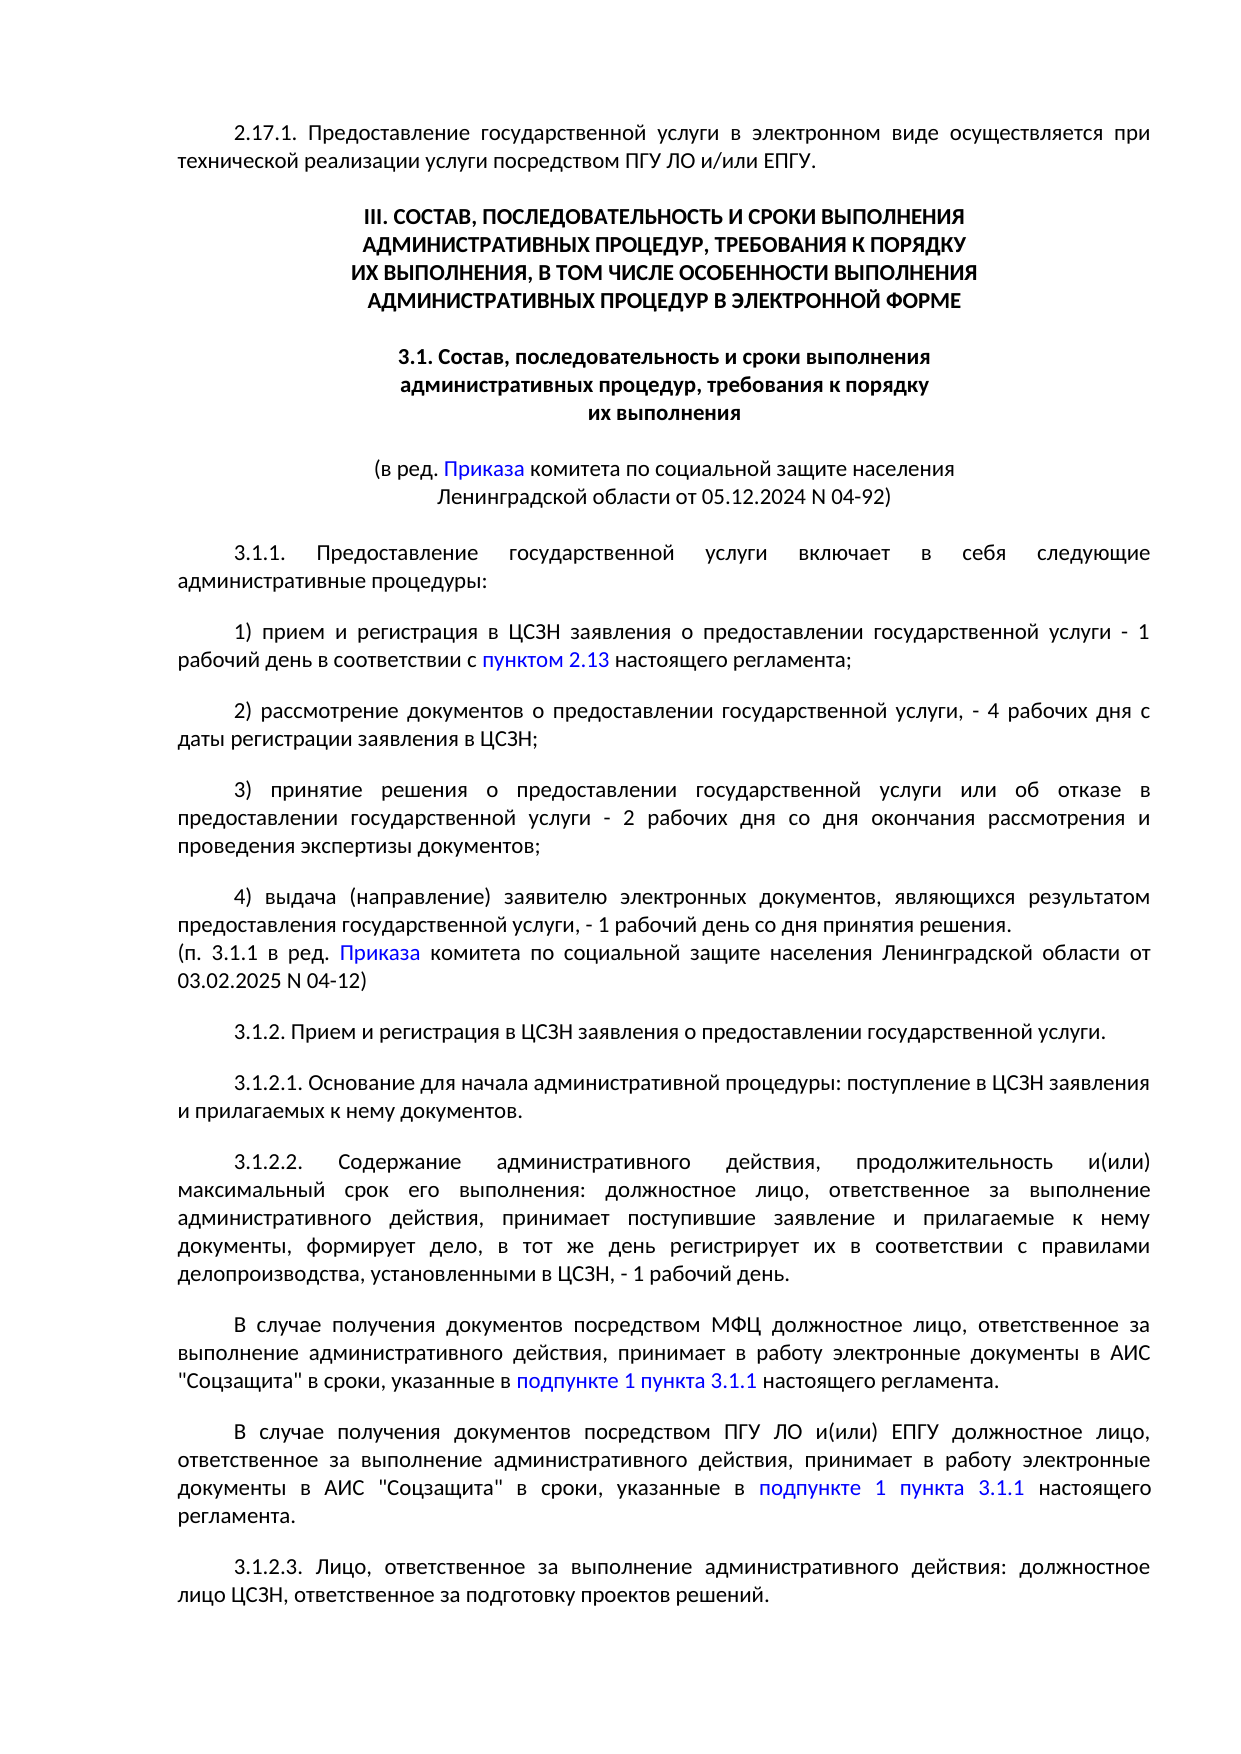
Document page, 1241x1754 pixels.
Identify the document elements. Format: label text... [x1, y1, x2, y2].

text (п. 3.1.1 в ред. Приказа комитета по социальной защите населения Ленинградской области от 03.02.2025 N 04-12) [177, 938, 1152, 994]
text 3.1.2. Прием и регистрация в ЦСЗН заявления о предоставлении государственной услуги. [177, 1017, 1152, 1045]
text В случае получения документов посредством МФЦ должностное лицо, ответственное за выполнение административного действия, принимает в работу электронные документы в АИС "Соцзащита" в сроки, указанные в подпункте 1 пункта 3.1.1 настоящего регламента. [177, 1310, 1152, 1394]
text 3) принятие решения о предоставлении государственной услуги или об отказе в предоставлении государственной услуги - 2 рабочих дня со дня окончания рассмотрения и проведения экспертизы документов; [177, 775, 1152, 859]
text 1) прием и регистрация в ЦСЗН заявления о предоставлении государственной услуги - 1 рабочий день в соответствии с пунктом 2.13 настоящего регламента; [177, 617, 1152, 673]
title III. СОСТАВ, ПОСЛЕДОВАТЕЛЬНОСТЬ И СРОКИ ВЫПОЛНЕНИЯ [177, 202, 1152, 230]
title АДМИНИСТРАТИВНЫХ ПРОЦЕДУР, ТРЕБОВАНИЯ К ПОРЯДКУ [177, 230, 1152, 258]
text 3.1.2.3. Лицо, ответственное за выполнение административного действия: должностное лицо ЦСЗН, ответственное за подготовку проектов решений. [177, 1552, 1152, 1608]
text 2.17.1. Предоставление государственной услуги в электронном виде осуществляется при технической реализации услуги посредством ПГУ ЛО и/или ЕПГУ. [177, 118, 1152, 174]
text 3.1.1. Предоставление государственной услуги включает в себя следующие административные процедуры: [177, 538, 1152, 594]
title 3.1. Состав, последовательность и сроки выполнения [177, 342, 1152, 370]
text В случае получения документов посредством ПГУ ЛО и(или) ЕПГУ должностное лицо, ответственное за выполнение административного действия, принимает в работу электронные документы в АИС "Соцзащита" в сроки, указанные в подпункте 1 пункта 3.1.1 настоящего регламента. [177, 1417, 1152, 1529]
text 3.1.2.2. Содержание административного действия, продолжительность и(или) максимальный срок его выполнения: должностное лицо, ответственное за выполнение административного действия, принимает поступившие заявление и прилагаемые к нему документы, формирует дело, в тот же день регистрирует их в соответствии с правилами делопроизводства, установленными в ЦСЗН, - 1 рабочий день. [177, 1147, 1152, 1287]
text 2) рассмотрение документов о предоставлении государственной услуги, - 4 рабочих дня с даты регистрации заявления в ЦСЗН; [177, 696, 1152, 752]
title их выполнения [177, 398, 1152, 426]
title ИХ ВЫПОЛНЕНИЯ, В ТОМ ЧИСЛЕ ОСОБЕННОСТИ ВЫПОЛНЕНИЯ [177, 258, 1152, 286]
title административных процедур, требования к порядку [177, 370, 1152, 398]
text Ленинградской области от 05.12.2024 N 04-92) [177, 482, 1152, 510]
title АДМИНИСТРАТИВНЫХ ПРОЦЕДУР В ЭЛЕКТРОННОЙ ФОРМЕ [177, 286, 1152, 314]
text 4) выдача (направление) заявителю электронных документов, являющихся результатом предоставления государственной услуги, - 1 рабочий день со дня принятия решения. [177, 882, 1152, 938]
text (в ред. Приказа комитета по социальной защите населения [177, 454, 1152, 482]
text 3.1.2.1. Основание для начала административной процедуры: поступление в ЦСЗН заявления и прилагаемых к нему документов. [177, 1068, 1152, 1124]
